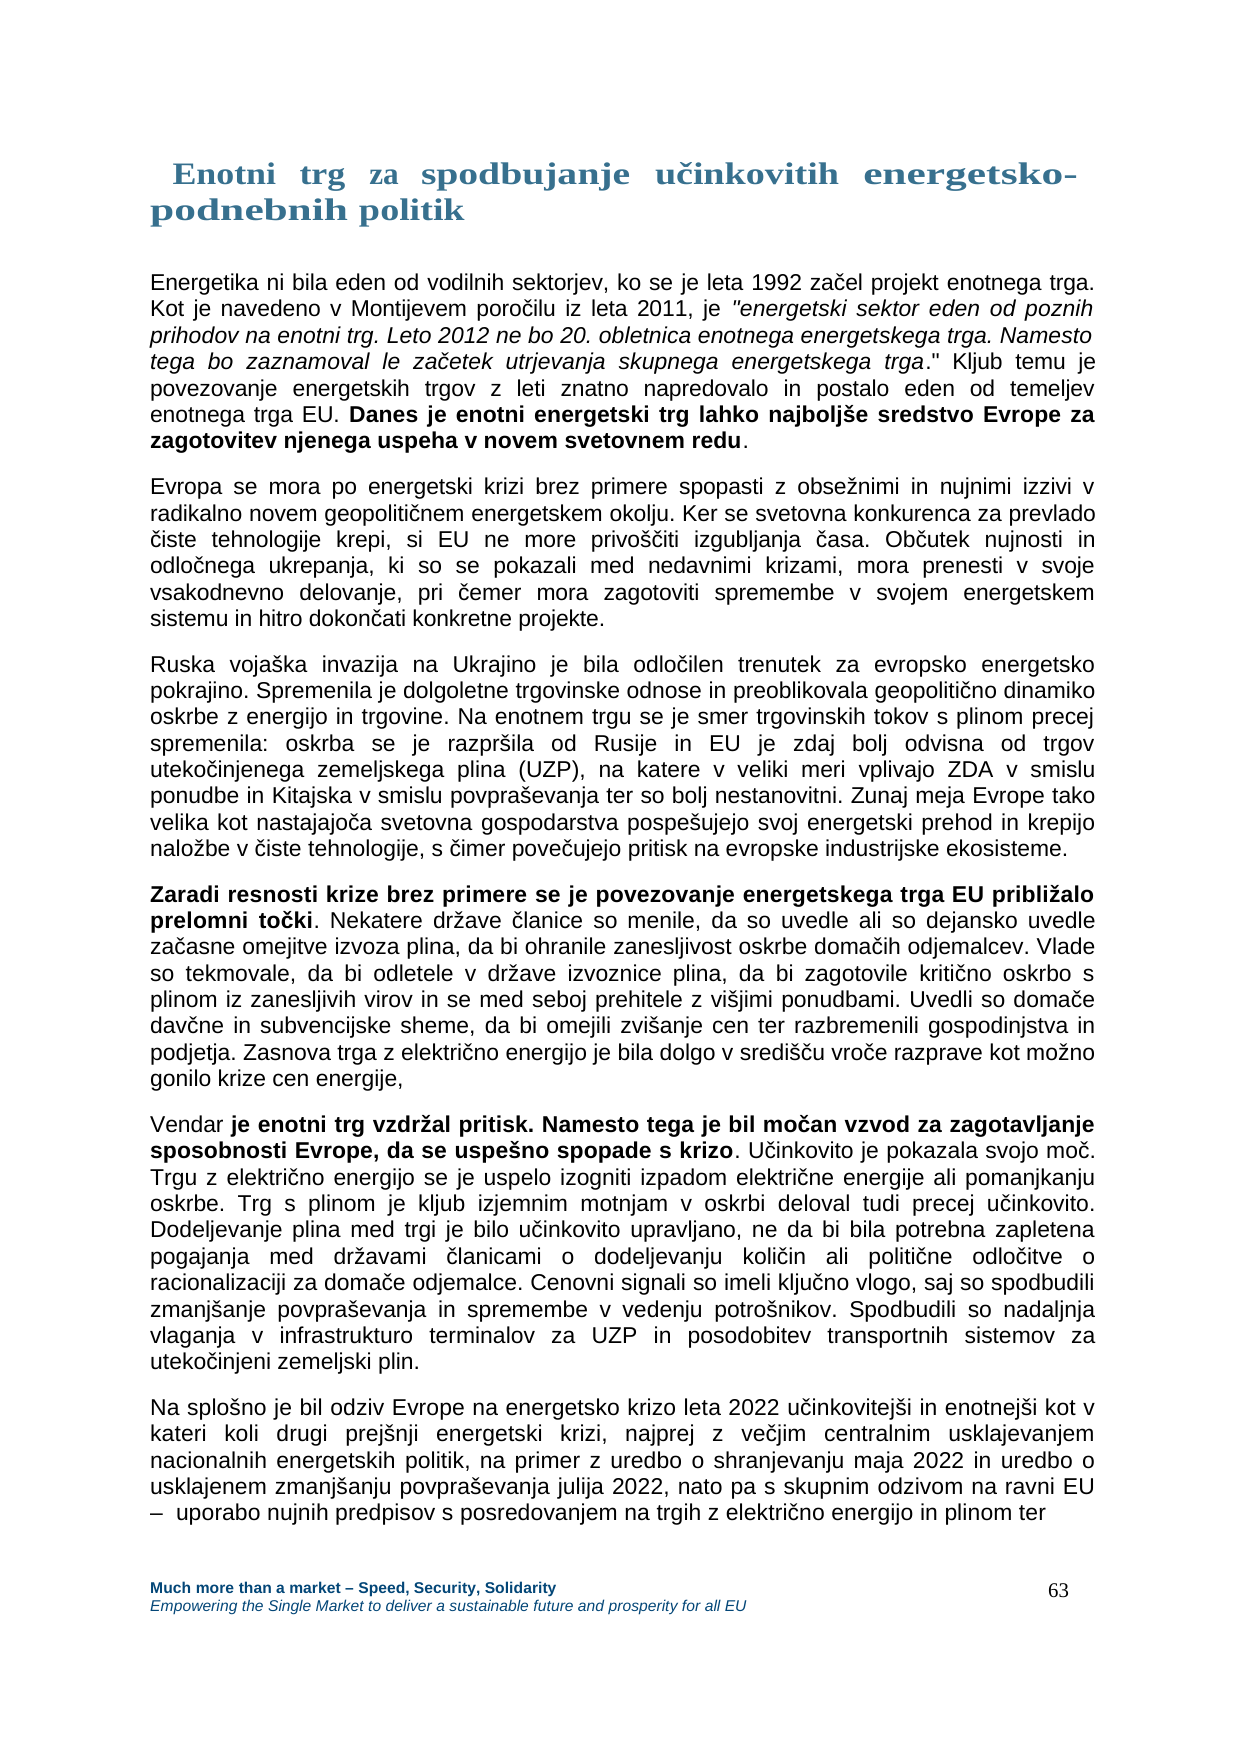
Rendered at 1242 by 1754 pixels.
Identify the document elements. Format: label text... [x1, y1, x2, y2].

text Enotni trg za spodbujanje učinkovitih energetsko-podnebnih politik [150, 155, 1078, 227]
text Zaradi resnosti krize brez primere se je povezovanje energetskega trga EU približalo prelomni točki. Nekatere države članice so menile, da so uvedle ali so dejansko uvedle začasne omejitve izvoza plina, da bi ohranile zanesljivost oskrbe domačih odjemalcev. Vlade so tekmovale, da bi odletele v države izvoznice plina, da bi zagotovile kritično oskrbo s plinom iz zanesljivih virov in se med seboj prehitele z višjimi ponudbami. Uvedli so domače davčne in subvencijske sheme, da bi omejili zvišanje cen ter razbremenili gospodinjstva in podjetja. Zasnova trga z električno energijo je bila dolgo v središču vroče razprave kot možno gonilo krize cen energije, [150, 881, 1096, 1091]
text Ruska vojaška invazija na Ukrajino je bila odločilen trenutek za evropsko energetsko pokrajino. Spremenila je dolgoletne trgovinske odnose in preoblikovala geopolitično dinamiko oskrbe z energijo in trgovine. Na enotnem trgu se je smer trgovinskih tokov s plinom precej spremenila: oskrba se je razpršila od Rusije in EU je zdaj bolj odvisna od trgov utekočinjenega zemeljskega plina (UZP), na katere v veliki meri vplivajo ZDA v smislu ponudbe in Kitajska v smislu povpraševanja ter so bolj nestanovitni. Zunaj meja Evrope tako velika kot nastajajoča svetovna gospodarstva pospešujejo svoj energetski prehod in krepijo naložbe v čiste tehnologije, s čimer povečujejo pritisk na evropske industrijske ekosisteme. [150, 651, 1096, 861]
text Vendar je enotni trg vzdržal pritisk. Namesto tega je bil močan vzvod za zagotavljanje sposobnosti Evrope, da se uspešno spopade s krizo. Učinkovito je pokazala svojo moč. Trgu z električno energijo se je uspelo izogniti izpadom električne energije ali pomanjkanju oskrbe. Trg s plinom je kljub izjemnim motnjam v oskrbi deloval tudi precej učinkovito. Dodeljevanje plina med trgi je bilo učinkovito upravljano, ne da bi bila potrebna zapletena pogajanja med državami članicami o dodeljevanju količin ali politične odločitve o racionalizaciji za domače odjemalce. Cenovni signali so imeli ključno vlogo, saj so spodbudili zmanjšanje povpraševanja in spremembe v vedenju potrošnikov. Spodbudili so nadaljnja vlaganja v infrastrukturo terminalov za UZP in posodobitev transportnih sistemov za utekočinjeni zemeljski plin. [150, 1111, 1096, 1374]
text Energetika ni bila eden od vodilnih sektorjev, ko se je leta 1992 začel projekt enotnega trga. Kot je navedeno v Montijevem poročilu iz leta 2011, je "energetski sektor eden od poznih prihodov na enotni trg. Leto 2012 ne bo 20. obletnica enotnega energetskega trga. Namesto tega bo zaznamoval le začetek utrjevanja skupnega energetskega trga." Kljub temu je povezovanje energetskih trgov z leti znatno napredovalo in postalo eden od temeljev enotnega trga EU. Danes je enotni energetski trg lahko najboljše sredstvo Evrope za zagotovitev njenega uspeha v novem svetovnem redu. [150, 269, 1096, 453]
text Na splošno je bil odziv Evrope na energetsko krizo leta 2022 učinkovitejši in enotnejši kot v kateri koli drugi prejšnji energetski krizi, najprej z večjim centralnim usklajevanjem nacionalnih energetskih politik, na primer z uredbo o shranjevanju maja 2022 in uredbo o usklajenem zmanjšanju povpraševanja julija 2022, nato pa s skupnim odzivom na ravni EU – uporabo nujnih predpisov s posredovanjem na trgih z električno energijo in plinom ter [150, 1394, 1096, 1526]
text Evropa se mora po energetski krizi brez primere spopasti z obsežnimi in nujnimi izzivi v radikalno novem geopolitičnem energetskem okolju. Ker se svetovna konkurenca za prevlado čiste tehnologije krepi, si EU ne more privoščiti izgubljanja časa. Občutek nujnosti in odločnega ukrepanja, ki so se pokazali med nedavnimi krizami, mora prenesti v svoje vsakodnevno delovanje, pri čemer mora zagotoviti spremembe v svojem energetskem sistemu in hitro dokončati konkretne projekte. [150, 473, 1096, 631]
